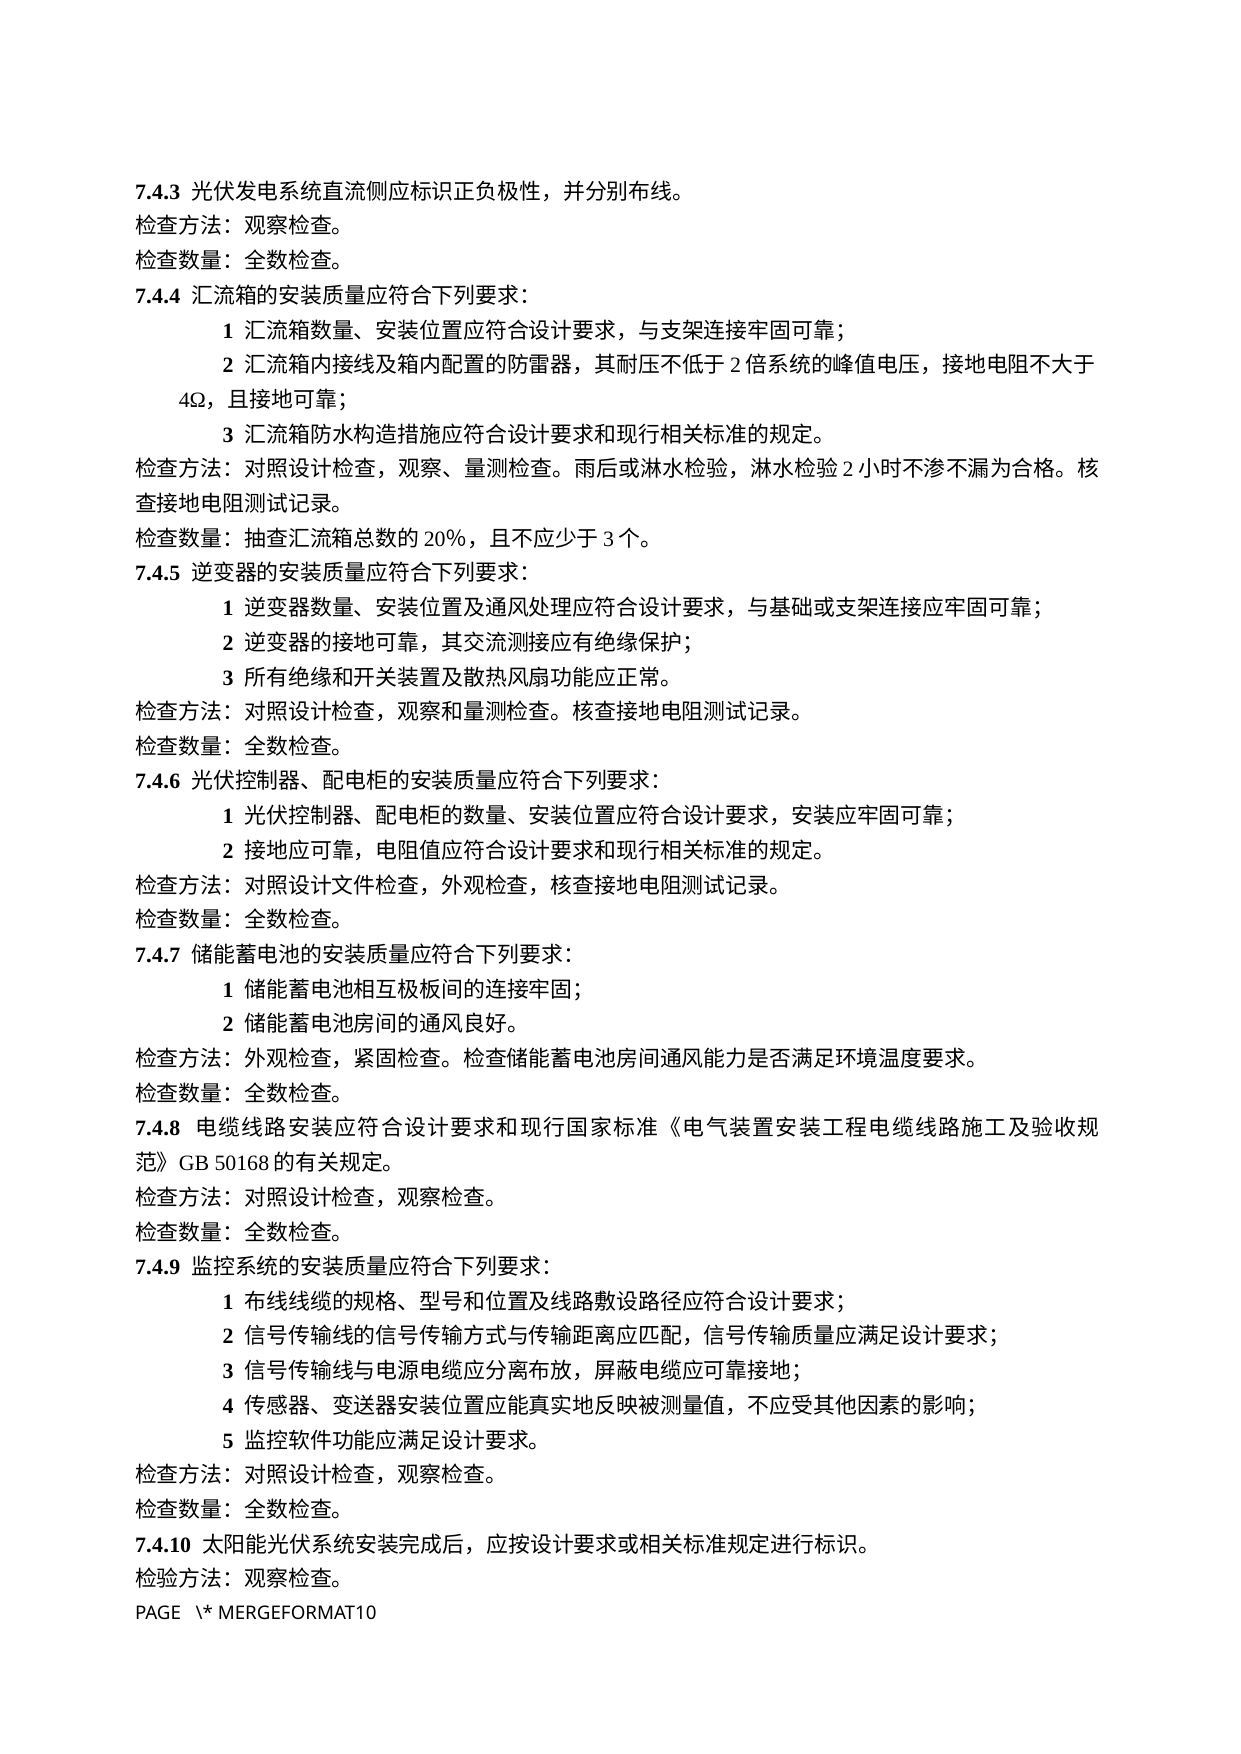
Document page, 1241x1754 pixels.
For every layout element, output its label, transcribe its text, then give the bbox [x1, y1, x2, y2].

text 检查数量：全数检查。 [135, 1491, 1100, 1525]
text 7.4.7 储能蓄电池的安装质量应符合下列要求： [135, 936, 1100, 970]
text 7.4.5 逆变器的安装质量应符合下列要求： [135, 554, 1100, 589]
text 检查方法：对照设计检查，观察和量测检查。核查接地电阻测试记录。 [135, 693, 1100, 727]
text 5 监控软件功能应满足设计要求。 [178, 1421, 1100, 1456]
text 检查方法：对照设计检查，观察、量测检查。雨后或淋水检验，淋水检验2小时不渗不漏为合格。核查接地电阻测试记录。 [135, 450, 1100, 519]
text 7.4.6 光伏控制器、配电柜的安装质量应符合下列要求： [135, 762, 1100, 797]
text 2 储能蓄电池房间的通风良好。 [178, 1005, 1100, 1039]
text 检查数量：全数检查。 [135, 1074, 1100, 1109]
text 3 所有绝缘和开关装置及散热风扇功能应正常。 [178, 658, 1100, 693]
text 检查方法：对照设计文件检查，外观检查，核查接地电阻测试记录。 [135, 866, 1100, 901]
text 1 储能蓄电池相互极板间的连接牢固； [178, 970, 1100, 1005]
text 2 信号传输线的信号传输方式与传输距离应匹配，信号传输质量应满足设计要求； [178, 1317, 1100, 1352]
text 7.4.8 电缆线路安装应符合设计要求和现行国家标准《电气装置安装工程电缆线路施工及验收规范》GB 50168的有关规定。 [135, 1109, 1100, 1178]
text 1 逆变器数量、安装位置及通风处理应符合设计要求，与基础或支架连接应牢固可靠； [178, 589, 1100, 623]
text 检查数量：全数检查。 [135, 242, 1100, 276]
text 检查方法：对照设计检查，观察检查。 [135, 1178, 1100, 1213]
text 7.4.9 监控系统的安装质量应符合下列要求： [135, 1248, 1100, 1282]
text 7.4.3 光伏发电系统直流侧应标识正负极性，并分别布线。 [135, 172, 1100, 207]
text 1 布线线缆的规格、型号和位置及线路敷设路径应符合设计要求； [178, 1282, 1100, 1317]
text 3 汇流箱防水构造措施应符合设计要求和现行相关标准的规定。 [178, 415, 1100, 450]
text 4 传感器、变送器安装位置应能真实地反映被测量值，不应受其他因素的影响； [178, 1386, 1100, 1421]
text 7.4.4 汇流箱的安装质量应符合下列要求： [135, 276, 1100, 311]
text 检验方法：观察检查。 [135, 1560, 1100, 1594]
text 1 汇流箱数量、安装位置应符合设计要求，与支架连接牢固可靠； [178, 311, 1100, 346]
text 2 汇流箱内接线及箱内配置的防雷器，其耐压不低于2倍系统的峰值电压，接地电阻不大于4Ω，且接地可靠； [178, 346, 1100, 415]
text 7.4.10 太阳能光伏系统安装完成后，应按设计要求或相关标准规定进行标识。 [135, 1525, 1100, 1560]
text 检查数量：全数检查。 [135, 1213, 1100, 1248]
text 2 接地应可靠，电阻值应符合设计要求和现行相关标准的规定。 [178, 831, 1100, 866]
text 检查方法：观察检查。 [135, 207, 1100, 242]
text 检查方法：对照设计检查，观察检查。 [135, 1456, 1100, 1491]
text 2 逆变器的接地可靠，其交流测接应有绝缘保护； [178, 623, 1100, 658]
text 检查方法：外观检查，紧固检查。检查储能蓄电池房间通风能力是否满足环境温度要求。 [135, 1039, 1100, 1074]
text 检查数量：全数检查。 [135, 901, 1100, 936]
text 检查数量：抽查汇流箱总数的20％，且不应少于3个。 [135, 519, 1100, 554]
text 检查数量：全数检查。 [135, 727, 1100, 762]
text 1 光伏控制器、配电柜的数量、安装位置应符合设计要求，安装应牢固可靠； [178, 797, 1100, 831]
text 3 信号传输线与电源电缆应分离布放，屏蔽电缆应可靠接地； [178, 1352, 1100, 1386]
